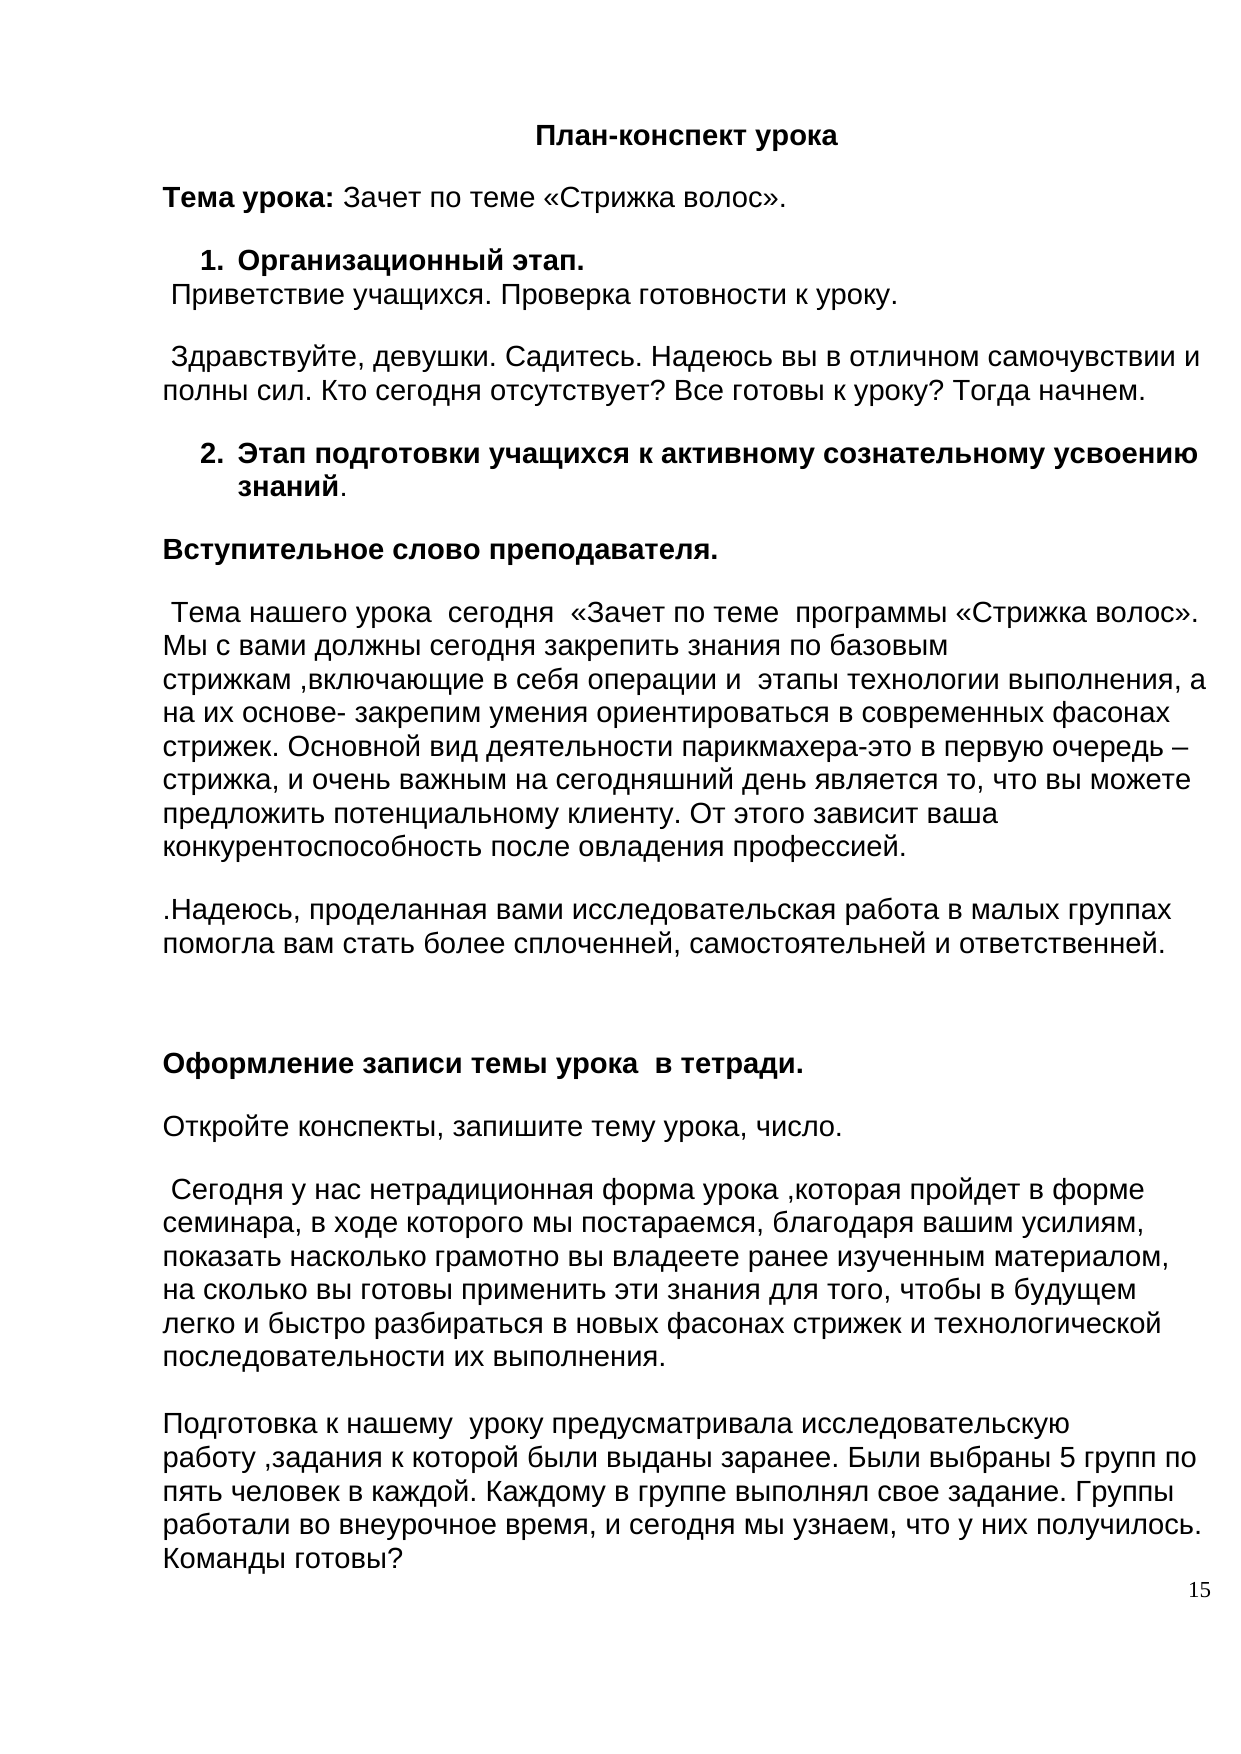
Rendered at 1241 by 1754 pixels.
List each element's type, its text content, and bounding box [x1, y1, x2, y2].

text Вступительное слово преподавателя. [162, 532, 1211, 566]
list Этап подготовки учащихся к активному сознательному усвоению знаний. [200, 436, 1211, 503]
text Сегодня у нас нетрадиционная форма урока ,которая пройдет в форме семинара, в ходе которого мы постараемся, благодаря вашим усилиям, показать насколько грамотно вы владеете ранее изученным материалом, на сколько вы готовы применить эти знания для того, чтобы в будущем легко и быстро разбираться в новых фасонах стрижек и технологической последовательности их выполнения. [162, 1172, 1211, 1373]
text .Надеюсь, проделанная вами исследовательская работа в малых группах помогла вам стать более сплоченней, самостоятельней и ответственней. [162, 892, 1211, 959]
text Здравствуйте, девушки. Садитесь. Надеюсь вы в отличном самочувствии и полны сил. Кто сегодня отсутствует? Все готовы к уроку? Тогда начнем. [162, 339, 1211, 407]
text Откройте конспекты, запишите тему урока, число. [162, 1109, 1211, 1143]
text План-конспект урока [162, 118, 1211, 151]
list Организационный этап. [200, 243, 1211, 277]
text Оформление записи темы урока в тетради. [162, 1046, 1211, 1080]
text Приветствие учащихся. Проверка готовности к уроку. [162, 277, 1211, 310]
text Тема нашего урока сегодня «Зачет по теме программы «Стрижка волос». Мы с вами должны сегодня закрепить знания по базовым стрижкам ,включающие в себя операции и этапы технологии выполнения, а на их основе- закрепим умения ориентироваться в современных фасонах стрижек. Основной вид деятельности парикмахера-это в первую очередь – стрижка, и очень важным на сегодняшний день является то, что вы можете предложить потенциальному клиенту. От этого зависит ваша конкурентоспособность после овладения профессией. [162, 595, 1211, 863]
text Тема урока: Зачет по теме «Стрижка волос». [162, 181, 1211, 214]
text Подготовка к нашему уроку предусматривала исследовательскую работу ,задания к которой были выданы заранее. Были выбраны 5 групп по пять человек в каждой. Каждому в группе выполнял свое задание. Группы работали во внеурочное время, и сегодня мы узнаем, что у них получилось. Команды готовы? [162, 1407, 1211, 1574]
